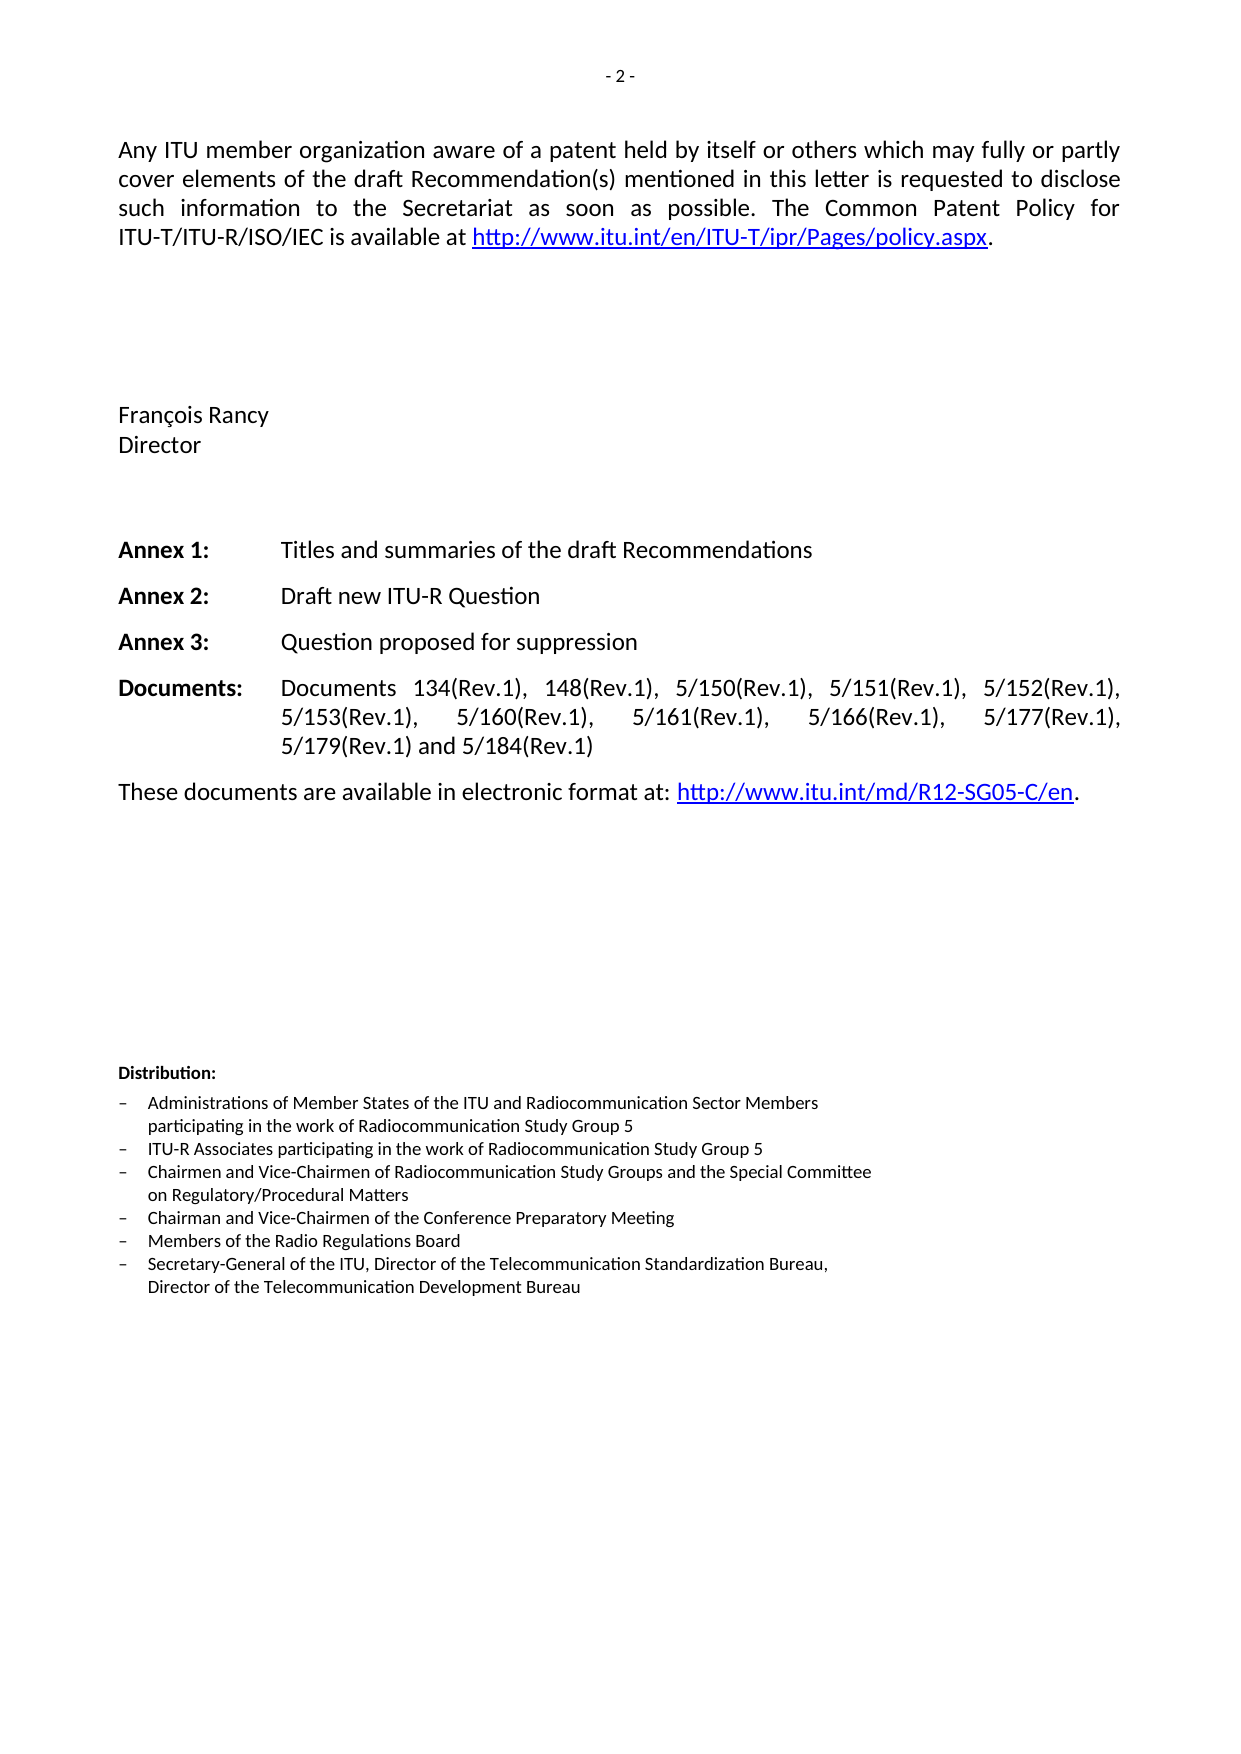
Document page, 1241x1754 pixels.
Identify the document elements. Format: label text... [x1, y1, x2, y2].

text – Administrations of Member States of the ITU and Radiocommunication Sector Members participating in the work of Radiocommunication Study Group 5 [118, 1091, 1122, 1137]
text – Chairman and Vice-Chairmen of the Conference Preparatory Meeting [118, 1206, 1122, 1229]
text Annex 3: Question proposed for suppression [118, 627, 1122, 656]
text – Members of the Radio Regulations Board [118, 1229, 1122, 1252]
text Annex 1: Titles and summaries of the draft Recommendations [118, 535, 1122, 564]
text Director [118, 430, 1122, 460]
text Documents: Documents 134(Rev.1), 148(Rev.1), 5/150(Rev.1), 5/151(Rev.1), 5/152(Rev.1), 5/153(Rev.1), 5/160(Rev.1), 5/161(Rev.1), 5/166(Rev.1), 5/177(Rev.1), 5/179(Rev.1) and 5/184(Rev.1) [118, 673, 1122, 760]
text These documents are available in electronic format at: http://www.itu.int/md/R12-SG05-C/en. [118, 777, 1122, 806]
text – ITU-R Associates participating in the work of Radiocommunication Study Group 5 [118, 1137, 1122, 1160]
text – Secretary-General of the ITU, Director of the Telecommunication Standardization Bureau, Director of the Telecommunication Development Bureau [118, 1252, 1122, 1298]
text Distribution: [118, 1056, 1122, 1085]
text François Rancy [118, 399, 1122, 430]
text Any ITU member organization aware of a patent held by itself or others which may fully or partly cover elements of the draft Recommendation(s) mentioned in this letter is requested to disclose such information to the Secretariat as soon as possible. The Common Patent Policy for ITU-T/ITU-R/ISO/IEC is available at http://www.itu.int/en/ITU-T/ipr/Pages/policy.aspx. [118, 135, 1122, 251]
text – Chairmen and Vice-Chairmen of Radiocommunication Study Groups and the Special Committee on Regulatory/Procedural Matters [118, 1160, 1122, 1206]
text Annex 2: Draft new ITU-R Question [118, 581, 1122, 610]
